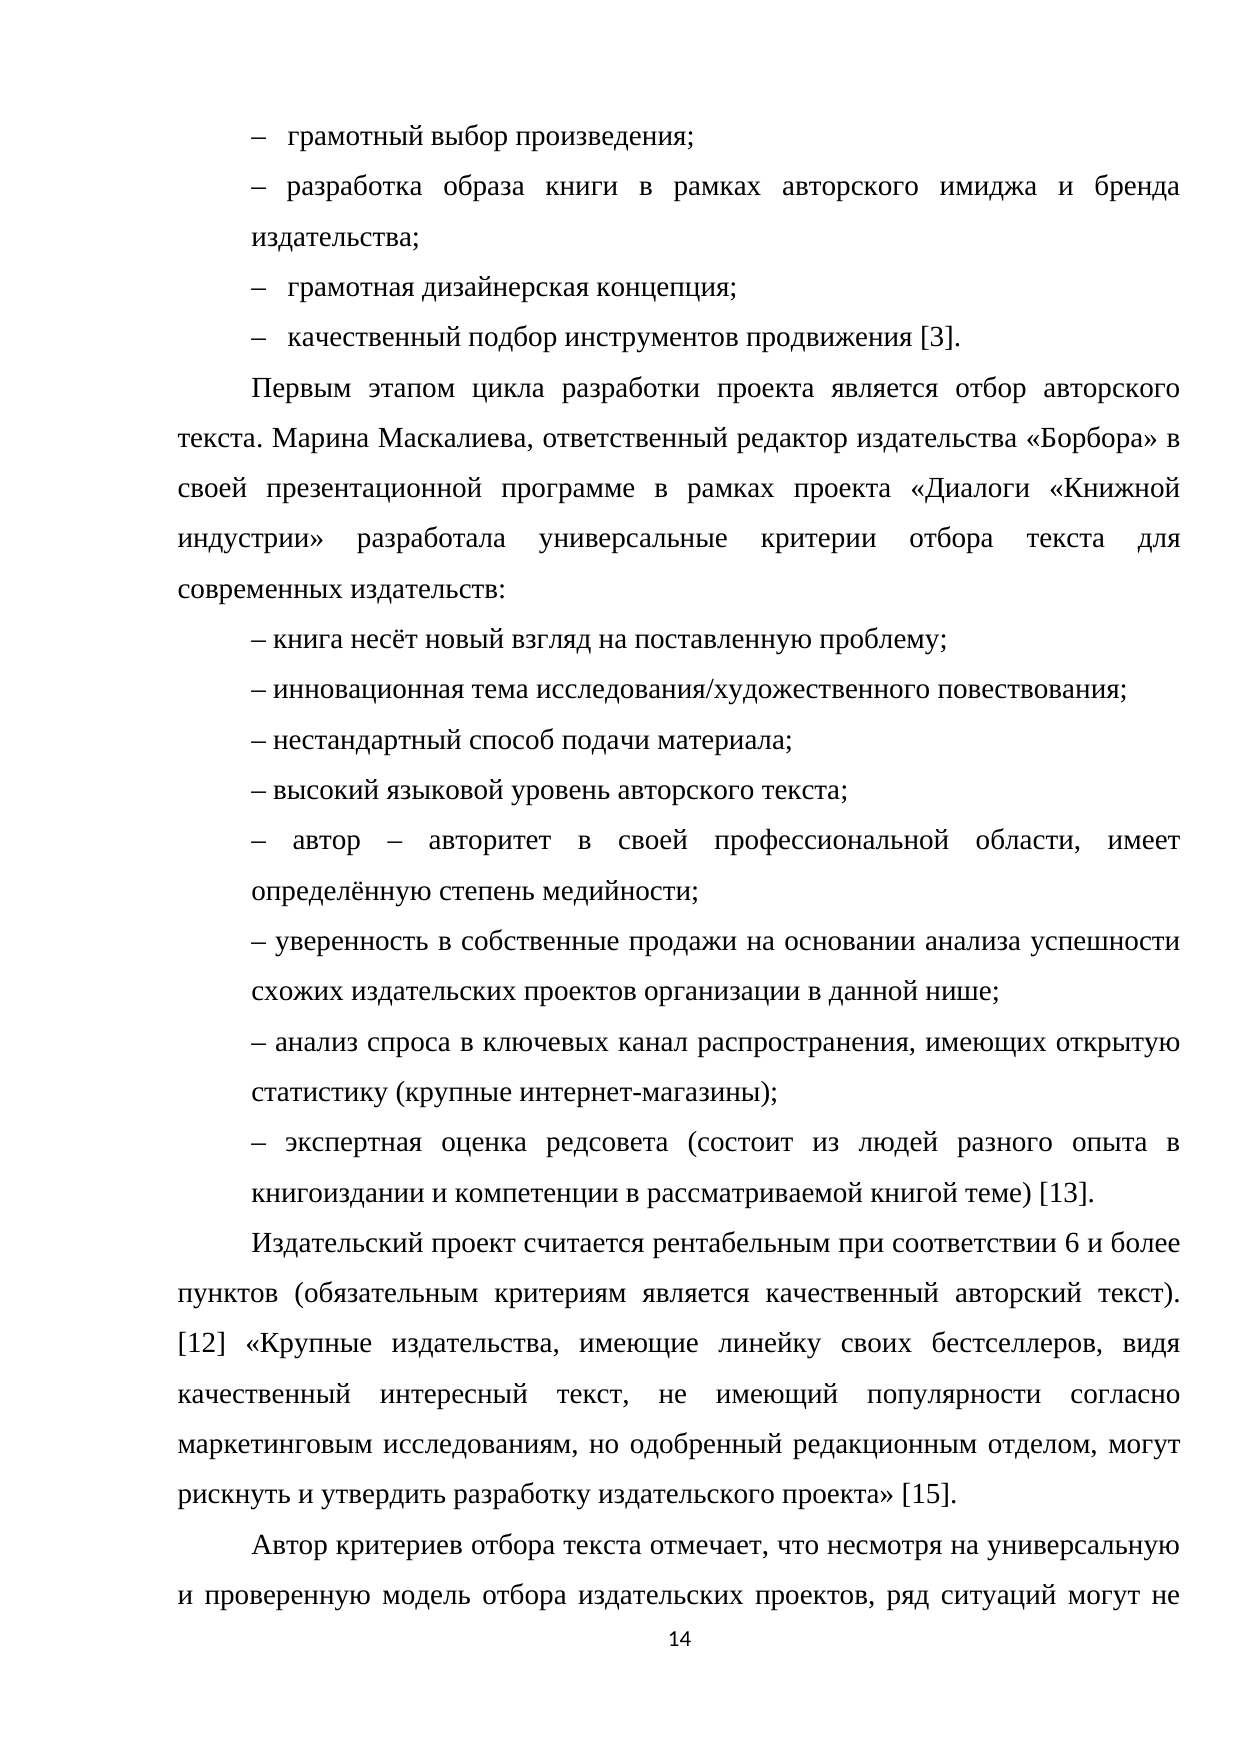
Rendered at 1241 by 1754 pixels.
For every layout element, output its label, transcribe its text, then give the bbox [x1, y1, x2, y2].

list – грамотный выбор произведения; [251, 118, 1181, 152]
list Первым этапом цикла разработки проекта является отбор авторского текста. Марина Маскалиева, ответственный редактор издательства «Борбора» в своей презентационной программе в рамках проекта «Диалоги «Книжной индустрии» разработала универсальные критерии отбора текста для современных издательств: [177, 370, 1181, 604]
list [177, 1527, 1181, 1611]
list – инновационная тема исследования/художественного повествования; [251, 672, 1181, 705]
list – анализ спроса в ключевых канал распространения, имеющих открытую статистику (крупные интернет-магазины); [251, 1024, 1181, 1108]
list – грамотная дизайнерская концепция; [251, 269, 1181, 303]
list – нестандартный способ подачи материала; [251, 722, 1181, 755]
list – экспертная оценка редсовета (состоит из людей разного опыта в книгоиздании и компетенции в рассматриваемой книгой теме) [13]. [251, 1124, 1181, 1208]
list – книга несёт новый взгляд на поставленную проблему; [251, 621, 1181, 655]
list – высокий языковой уровень авторского текста; [251, 772, 1181, 806]
list – качественный подбор инструментов продвижения [3]. [251, 319, 1181, 353]
list – разработка образа книги в рамках авторского имиджа и бренда издательства; [251, 168, 1181, 252]
list Издательский проект считается рентабельным при соответствии 6 и более пунктов (обязательным критериям является качественный авторский текст). [12] «Крупные издательства, имеющие линейку своих бестселлеров, видя качественный интересный текст, не имеющий популярности согласно маркетинговым исследованиям, но одобренный редакционным отделом, могут рискнуть и утвердить разработку издательского проекта» [15]. [177, 1225, 1181, 1510]
list – автор – авторитет в своей профессиональной области, имеет определённую степень медийности; [251, 822, 1181, 906]
list – уверенность в собственные продажи на основании анализа успешности схожих издательских проектов организации в данной нише; [251, 923, 1181, 1007]
